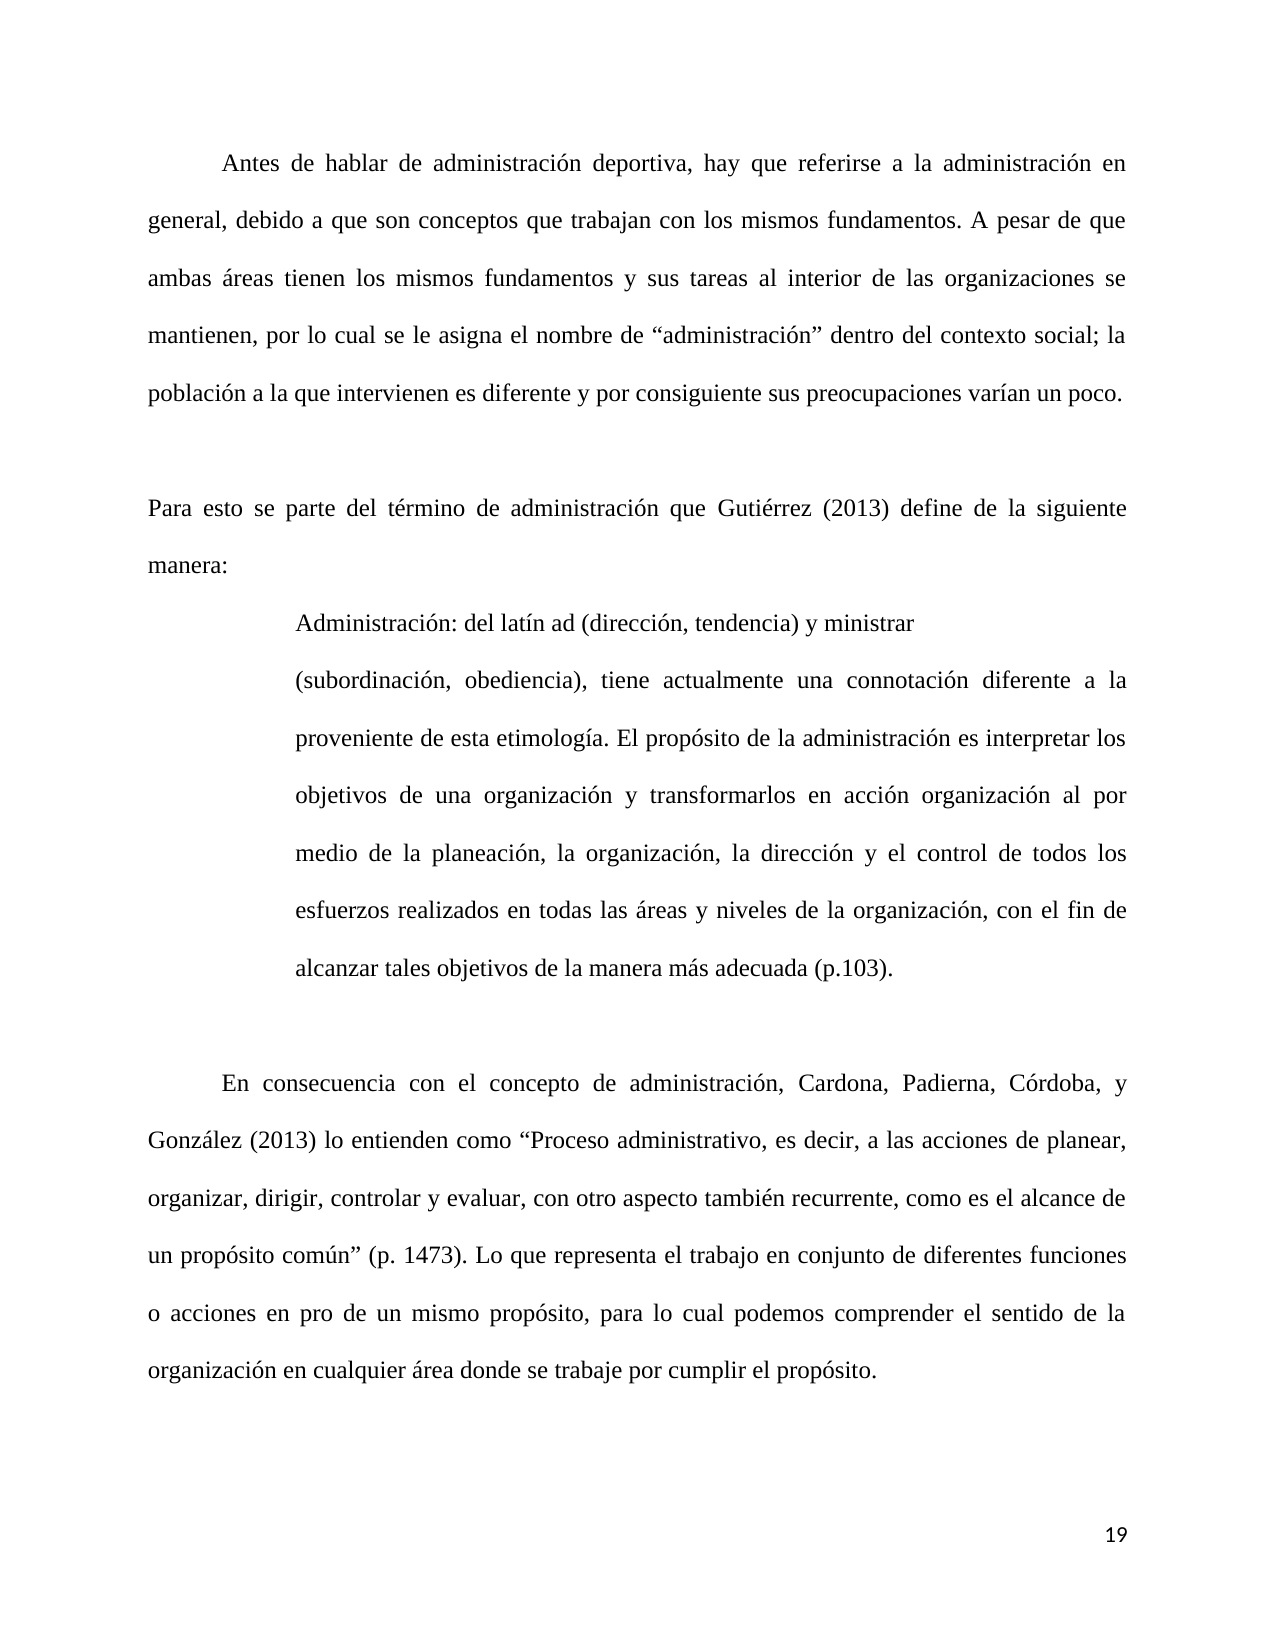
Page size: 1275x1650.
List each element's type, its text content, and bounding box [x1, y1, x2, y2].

text Administración: del latín ad (dirección, tendencia) y ministrar [295, 608, 1127, 636]
text En consecuencia con el concepto de administración, Cardona, Padierna, Córdoba, y González (2013) lo entienden como “Proceso administrativo, es decir, a las acciones de planear, organizar, dirigir, controlar y evaluar, con otro aspecto también recurrente, como es el alcance de un propósito común” (p. 1473). Lo que representa el trabajo en conjunto de diferentes funciones o acciones en pro de un mismo propósito, para lo cual podemos comprender el sentido de la organización en cualquier área donde se trabaje por cumplir el propósito. [148, 1068, 1127, 1384]
text Antes de hablar de administración deportiva, hay que referirse a la administración en general, debido a que son conceptos que trabajan con los mismos fundamentos. A pesar de que ambas áreas tienen los mismos fundamentos y sus tareas al interior de las organizaciones se mantienen, por lo cual se le asigna el nombre de “administración” dentro del contexto social; la población a la que intervienen es diferente y por consiguiente sus preocupaciones varían un poco. [148, 148, 1127, 406]
text (subordinación, obediencia), tiene actualmente una connotación diferente a la proveniente de esta etimología. El propósito de la administración es interpretar los objetivos de una organización y transformarlos en acción organización al por medio de la planeación, la organización, la dirección y el control de todos los esfuerzos realizados en todas las áreas y niveles de la organización, con el fin de alcanzar tales objetivos de la manera más adecuada (p.103). [295, 665, 1127, 981]
text Para esto se parte del término de administración que Gutiérrez (2013) define de la siguiente manera: [148, 493, 1127, 579]
